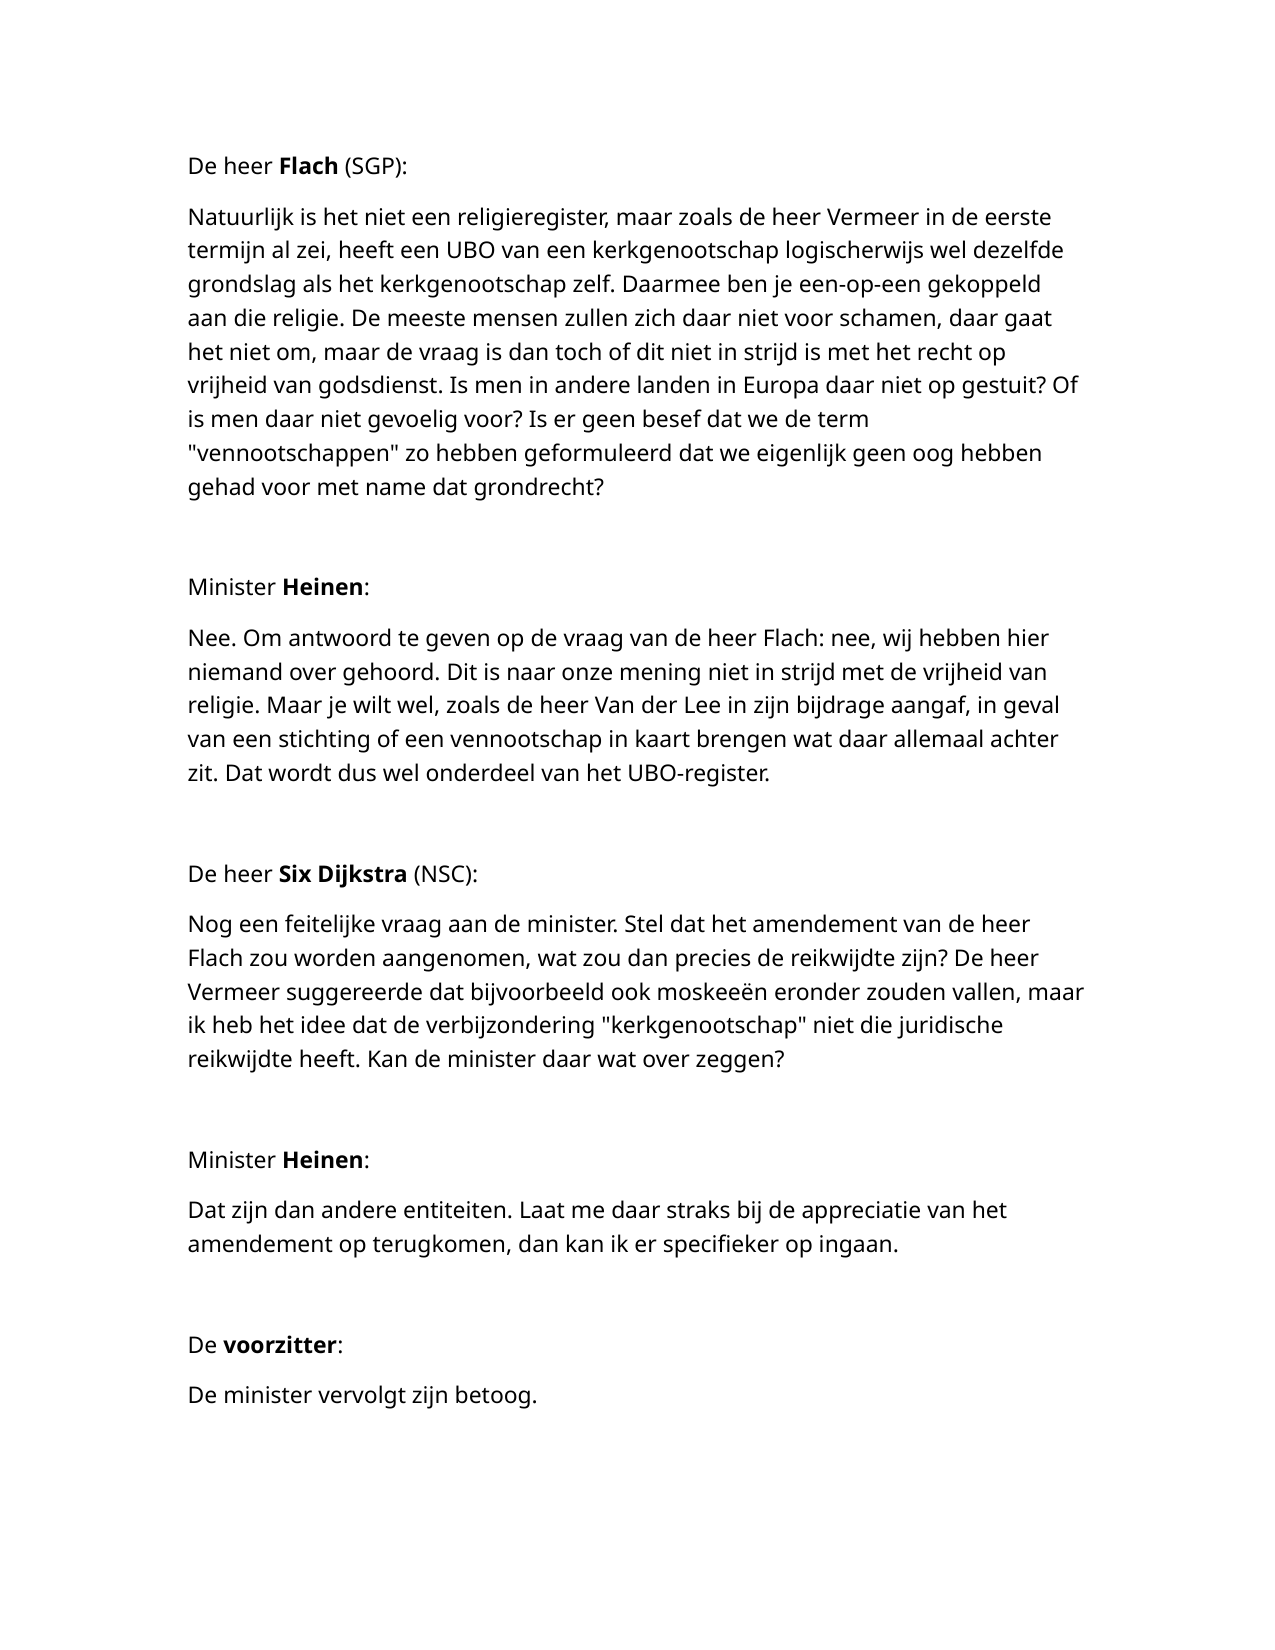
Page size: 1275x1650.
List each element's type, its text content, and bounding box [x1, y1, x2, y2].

text De voorzitter: [187, 1329, 1087, 1360]
text Natuurlijk is het niet een religieregister, maar zoals de heer Vermeer in de eerste termijn al zei, heeft een UBO van een kerkgenootschap logischerwijs wel dezelfde grondslag als het kerkgenootschap zelf. Daarmee ben je een-op-een gekoppeld aan die religie. De meeste mensen zullen zich daar niet voor schamen, daar gaat het niet om, maar de vraag is dan toch of dit niet in strijd is met het recht op vrijheid van godsdienst. Is men in andere landen in Europa daar niet op gestuit? Of is men daar niet gevoelig voor? Is er geen besef dat we de term "vennootschappen" zo hebben geformuleerd dat we eigenlijk geen oog hebben gehad voor met name dat grondrecht? [187, 200, 1087, 502]
text Nog een feitelijke vraag aan de minister. Stel dat het amendement van de heer Flach zou worden aangenomen, wat zou dan precies de reikwijdte zijn? De heer Vermeer suggereerde dat bijvoorbeeld ook moskeeën eronder zouden vallen, maar ik heb het idee dat de verbijzondering "kerkgenootschap" niet die juridische reikwijdte heeft. Kan de minister daar wat over zeggen? [187, 908, 1087, 1074]
text Minister Heinen: [187, 571, 1087, 602]
text Dat zijn dan andere entiteiten. Laat me daar straks bij de appreciatie van het amendement op terugkomen, dan kan ik er specifieker op ingaan. [187, 1194, 1087, 1259]
text Nee. Om antwoord te geven op de vraag van de heer Flach: nee, wij hebben hier niemand over gehoord. Dit is naar onze mening niet in strijd met de vrijheid van religie. Maar je wilt wel, zoals de heer Van der Lee in zijn bijdrage aangaf, in geval van een stichting of een vennootschap in kaart brengen wat daar allemaal achter zit. Dat wordt dus wel onderdeel van het UBO-register. [187, 622, 1087, 788]
text De heer Flach (SGP): [187, 150, 1087, 181]
text Minister Heinen: [187, 1144, 1087, 1175]
text De heer Six Dijkstra (NSC): [187, 857, 1087, 889]
text De minister vervolgt zijn betoog. [187, 1379, 1087, 1410]
